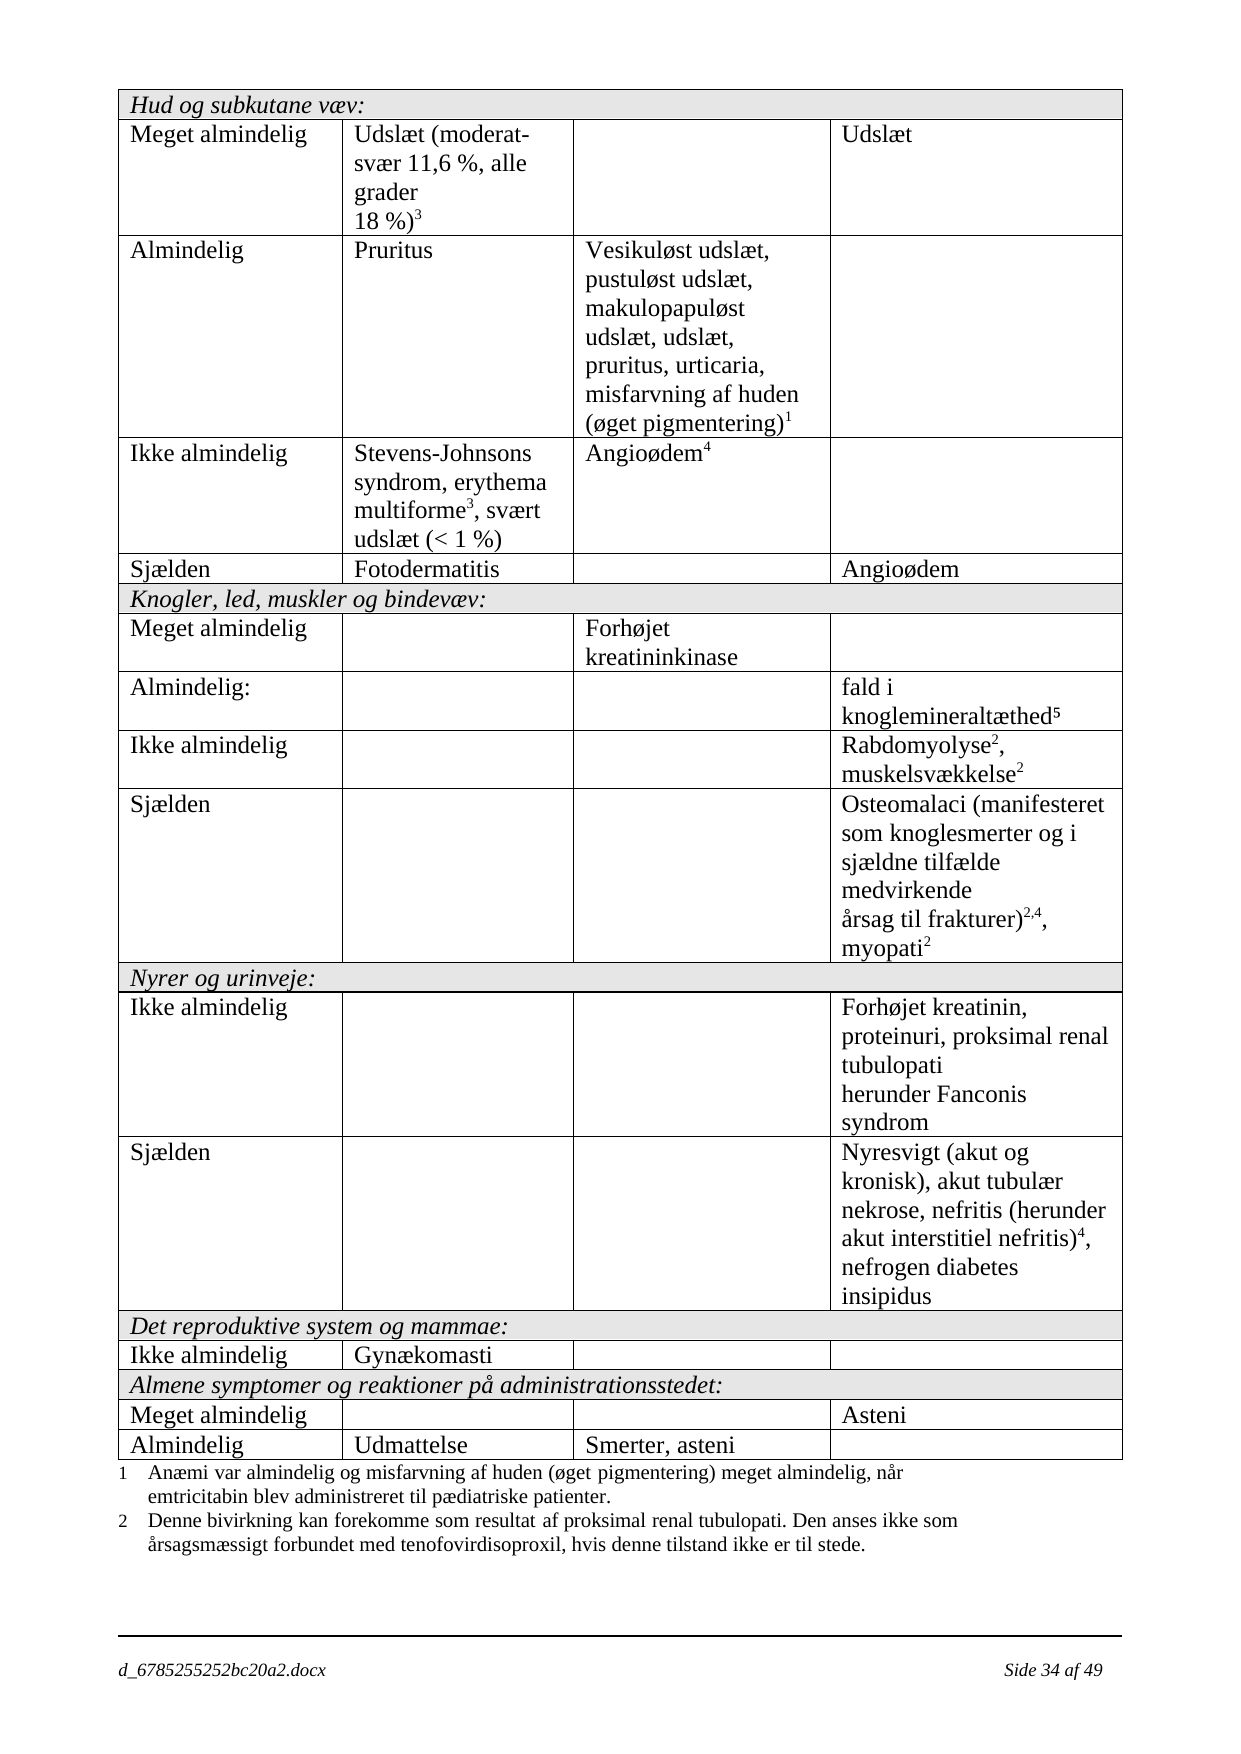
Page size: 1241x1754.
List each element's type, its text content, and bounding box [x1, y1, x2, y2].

table_cell fald i knoglemineraltæthed⁵ [831, 672, 1122, 729]
table_cell [574, 1341, 830, 1369]
table_cell Nyrer og urinveje: [119, 963, 1122, 991]
table_cell Meget almindelig [119, 614, 342, 671]
table_cell [831, 236, 1122, 437]
table_cell Det reproduktive system og mammae: [119, 1311, 1122, 1339]
table_cell Rabdomyolyse2, muskelsvækkelse2 [831, 731, 1122, 788]
table_cell [343, 672, 573, 729]
table_cell Gynækomasti [343, 1341, 573, 1369]
table_cell Vesikuløst udslæt, pustuløst udslæt, makulopapuløst udslæt, udslæt, pruritus, urticaria, misfarvning af huden (øget pigmentering)1 [574, 236, 830, 437]
table_cell [831, 614, 1122, 671]
table_cell Almene symptomer og reaktioner på administrationsstedet: [119, 1370, 1122, 1399]
table_cell [574, 120, 830, 234]
list Anæmi var almindelig og misfarvning af huden (øget pigmentering) meget almindelig, når emtricitabin blev administreret til pædiatriske patienter. [118, 1460, 993, 1508]
table_cell [343, 1137, 573, 1310]
table_cell Knogler, led, muskler og bindevæv: [119, 584, 1122, 612]
table_cell Angioødem4 [574, 438, 830, 553]
table_cell Sjælden [119, 1137, 342, 1310]
table_cell Angioødem [831, 554, 1122, 583]
table_cell Fotodermatitis [343, 554, 573, 583]
list Denne bivirkning kan forekomme som resultat af proksimal renal tubulopati. Den anses ikke som årsagsmæssigt forbundet med tenofovirdisoproxil, hvis denne tilstand ikke er til stede. [118, 1508, 1023, 1556]
table_cell [343, 993, 573, 1136]
table_cell [574, 789, 830, 962]
table_cell [574, 672, 830, 729]
table_cell [574, 731, 830, 788]
table_cell Udslæt [831, 120, 1122, 234]
table_cell [343, 614, 573, 671]
table_cell Ikke almindelig [119, 993, 342, 1136]
table_cell Osteomalaci (manifesteret som knoglesmerter og i sjældne tilfælde medvirkende årsag til frakturer)2,4, myopati2 [831, 789, 1122, 962]
table_cell [831, 438, 1122, 553]
table_cell Meget almindelig [119, 1400, 342, 1429]
table_cell Smerter, asteni [574, 1430, 830, 1459]
table_cell [343, 731, 573, 788]
table_cell Ikke almindelig [119, 731, 342, 788]
table_cell Forhøjet kreatinin, proteinuri, proksimal renal tubulopati herunder Fanconis syndrom [831, 993, 1122, 1136]
table_cell Asteni [831, 1400, 1122, 1429]
table_cell Ikke almindelig [119, 438, 342, 553]
table_cell Sjælden [119, 554, 342, 583]
table_cell Hud og subkutane væv: [119, 90, 1122, 118]
table_cell [831, 1341, 1122, 1369]
table_cell [343, 1400, 573, 1429]
table_cell Almindelig: [119, 672, 342, 729]
table_cell Stevens-Johnsons syndrom, erythema multiforme3, svært udslæt (< 1 %) [343, 438, 573, 553]
table_cell [574, 554, 830, 583]
table_cell Almindelig [119, 1430, 342, 1459]
table_cell [574, 993, 830, 1136]
table_cell Almindelig [119, 236, 342, 437]
table_cell [574, 1137, 830, 1310]
table_cell [343, 789, 573, 962]
table_cell [574, 1400, 830, 1429]
table_cell Nyresvigt (akut og kronisk), akut tubulær nekrose, nefritis (herunder akut interstitiel nefritis)4, nefrogen diabetes insipidus [831, 1137, 1122, 1310]
table_cell Udslæt (moderat-svær 11,6 %, alle grader 18 %)3 [343, 120, 573, 234]
table_cell Ikke almindelig [119, 1341, 342, 1369]
table_cell Forhøjet kreatininkinase [574, 614, 830, 671]
table_cell Pruritus [343, 236, 573, 437]
table_cell Meget almindelig [119, 120, 342, 234]
table_cell Udmattelse [343, 1430, 573, 1459]
table_cell [831, 1430, 1122, 1459]
table_cell Sjælden [119, 789, 342, 962]
